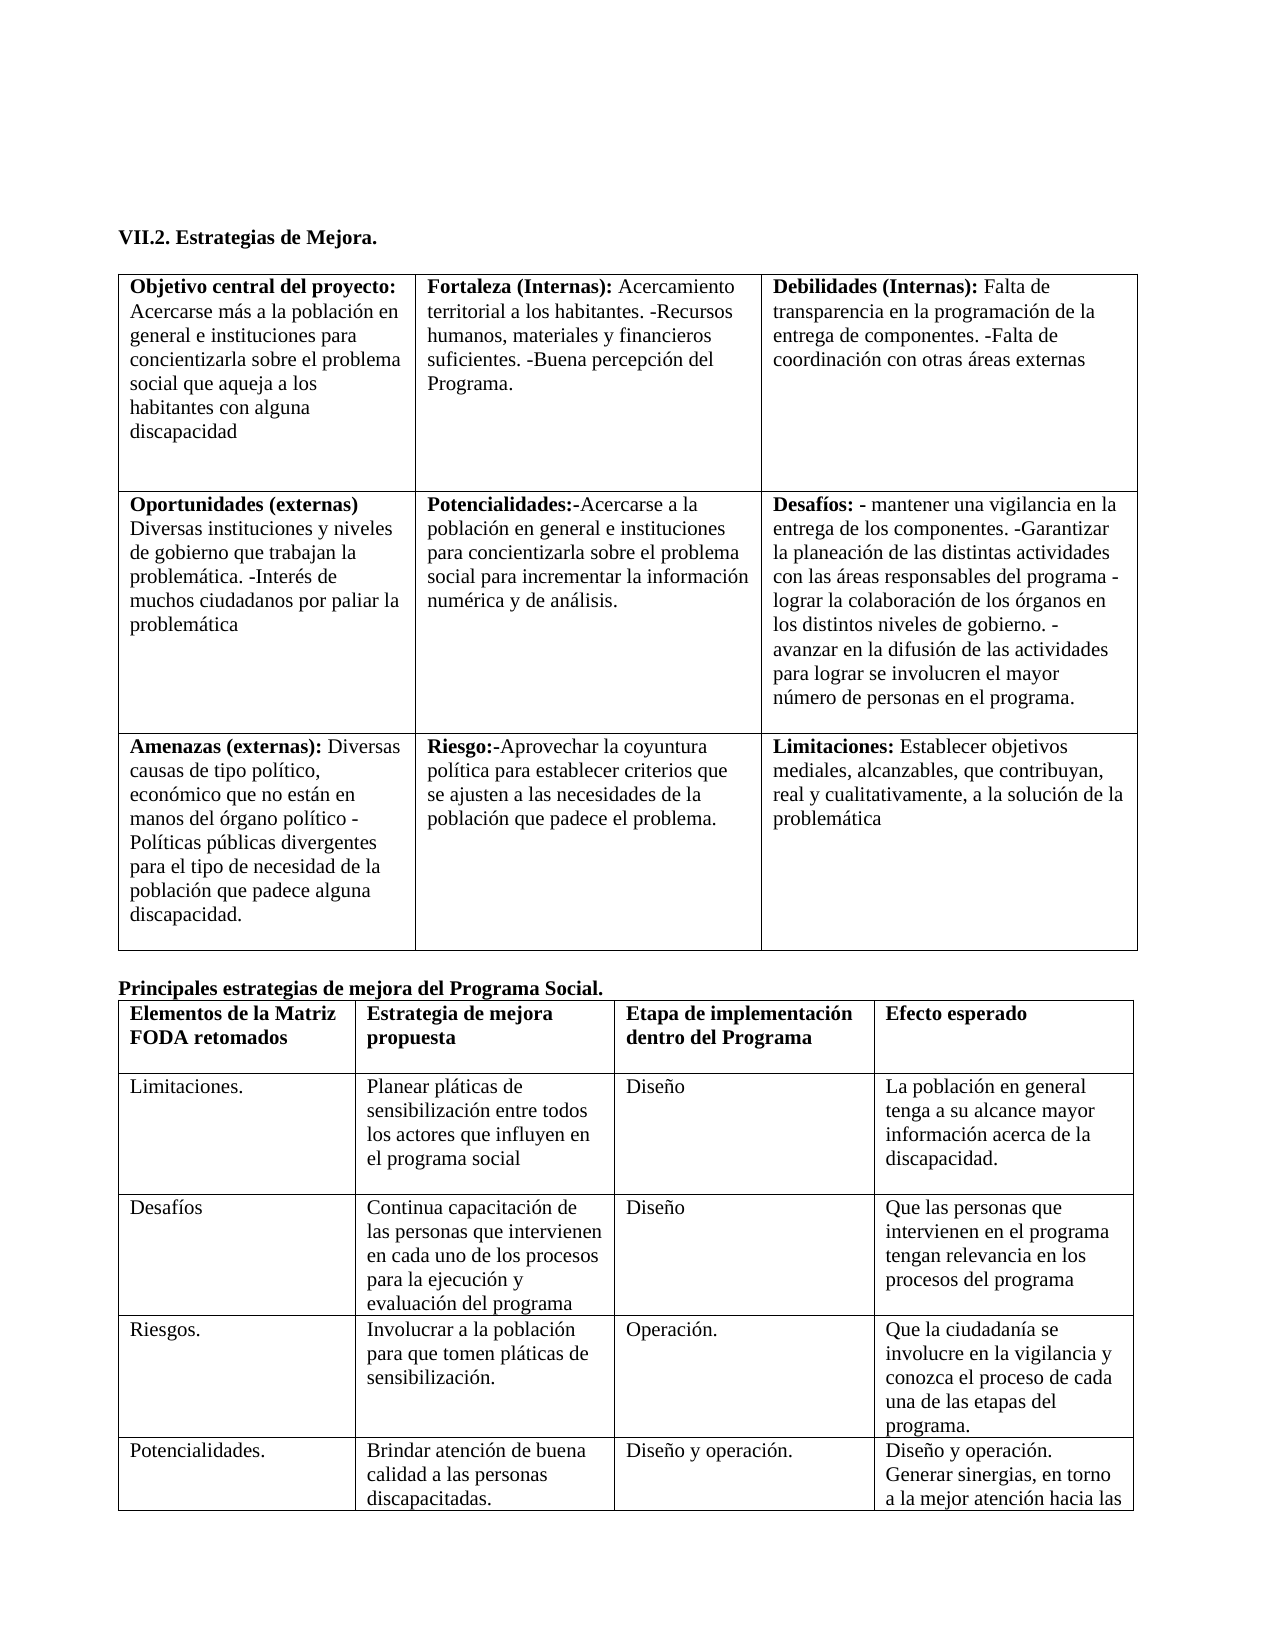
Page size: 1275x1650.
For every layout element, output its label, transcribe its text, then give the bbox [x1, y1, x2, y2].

table_cell Potencialidades. [119, 1438, 355, 1510]
table_cell La población en general tenga a su alcance mayor información acerca de la discapacidad. [875, 1074, 1133, 1194]
table_cell Amenazas (externas): Diversas causas de tipo político, económico que no están en manos del órgano político -Políticas públicas divergentes para el tipo de necesidad de la población que padece alguna discapacidad. [119, 734, 415, 950]
table_cell Diseño [615, 1074, 874, 1194]
table_cell Desafíos [119, 1195, 355, 1315]
table_cell Que las personas que intervienen en el programa tengan relevancia en los procesos del programa [875, 1195, 1133, 1315]
table_cell Riesgos. [119, 1316, 355, 1437]
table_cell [356, 1438, 614, 1510]
table_header Objetivo central del proyecto: Acercarse más a la población en general e instituciones para concientizarla sobre el problema social que aqueja a los habitantes con alguna discapacidad [119, 275, 415, 491]
table_header Elementos de la Matriz FODA retomados [119, 1001, 355, 1073]
table_cell Operación. [615, 1316, 874, 1437]
table_header Efecto esperado [875, 1001, 1133, 1073]
table_cell Limitaciones: Establecer objetivos mediales, alcanzables, que contribuyan, real y cualitativamente, a la solución de la problemática [762, 734, 1137, 950]
table_header Etapa de implementación dentro del Programa [615, 1001, 874, 1073]
table_cell Desafíos: - mantener una vigilancia en la entrega de los componentes. -Garantizar la planeación de las distintas actividades con las áreas responsables del programa -lograr la colaboración de los órganos en los distintos niveles de gobierno. - avanzar en la difusión de las actividades para lograr se involucren el mayor número de personas en el programa. [762, 492, 1137, 733]
table_header Fortaleza (Internas): Acercamiento territorial a los habitantes. -Recursos humanos, materiales y financieros suficientes. -Buena percepción del Programa. [416, 275, 761, 491]
table_cell Involucrar a la población para que tomen pláticas de sensibilización. [356, 1316, 614, 1437]
table_header Estrategia de mejora propuesta [356, 1001, 614, 1073]
table_cell Planear pláticas de sensibilización entre todos los actores que influyen en el programa social [356, 1074, 614, 1194]
table_cell Diseño y operación. [615, 1438, 874, 1510]
table_cell Diseño [615, 1195, 874, 1315]
table_header Debilidades (Internas): Falta de transparencia en la programación de la entrega de componentes. -Falta de coordinación con otras áreas externas [762, 275, 1137, 491]
table_cell Continua capacitación de las personas que intervienen en cada uno de los procesos para la ejecución y evaluación del programa [356, 1195, 614, 1315]
table_cell Oportunidades (externas) Diversas instituciones y niveles de gobierno que trabajan la problemática. -Interés de muchos ciudadanos por paliar la problemática [119, 492, 415, 733]
table_cell Riesgo:-Aprovechar la coyuntura política para establecer criterios que se ajusten a las necesidades de la población que padece el problema. [416, 734, 761, 950]
table_cell Limitaciones. [119, 1074, 355, 1194]
text VII.2. Estrategias de Mejora. [118, 225, 1157, 249]
table_cell Que la ciudadanía se involucre en la vigilancia y conozca el proceso de cada una de las etapas del programa. [875, 1316, 1133, 1437]
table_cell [875, 1438, 1133, 1510]
table_cell Potencialidades:-Acercarse a la población en general e instituciones para concientizarla sobre el problema social para incrementar la información numérica y de análisis. [416, 492, 761, 733]
text Principales estrategias de mejora del Programa Social. [118, 975, 1157, 999]
